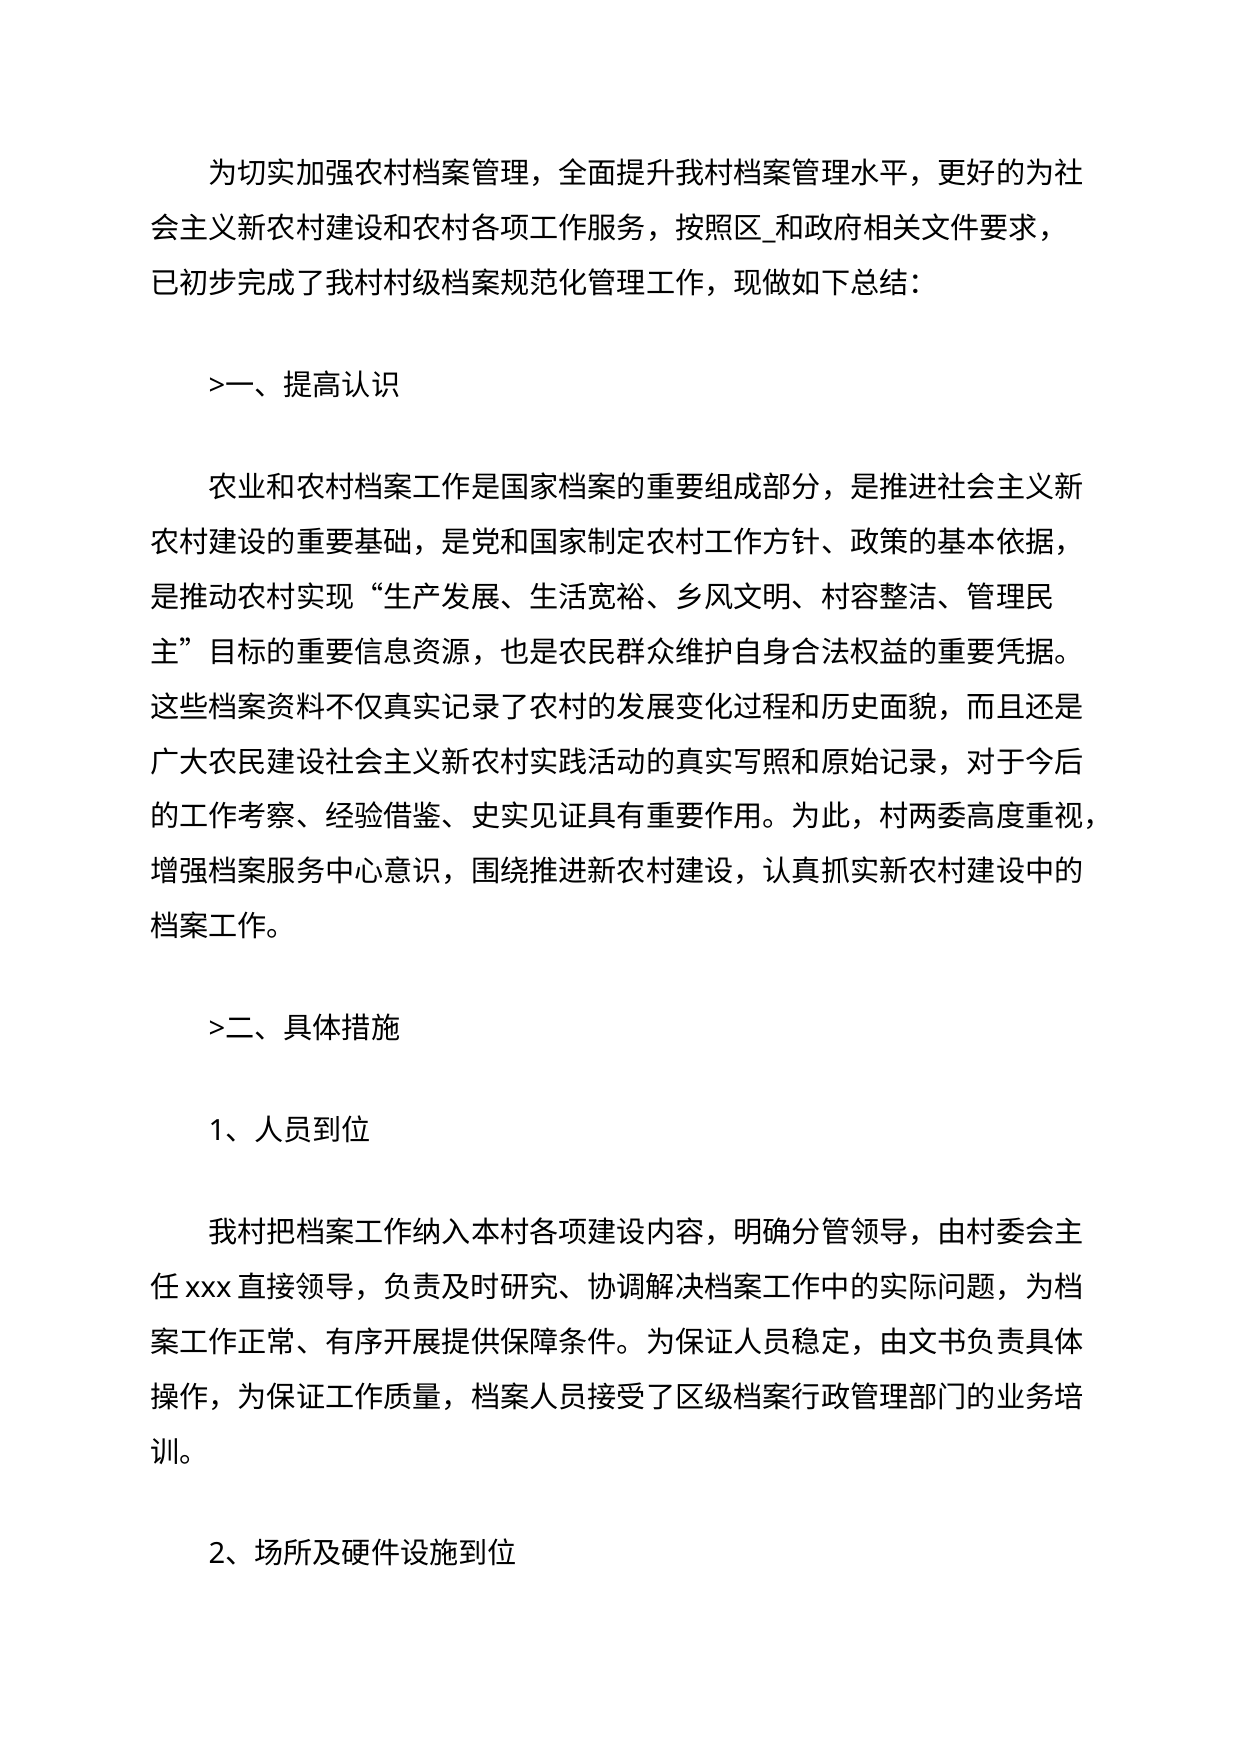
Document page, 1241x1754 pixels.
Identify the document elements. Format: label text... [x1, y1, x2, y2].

text 农业和农村档案工作是国家档案的重要组成部分，是推进社会主义新农村建设的重要基础，是党和国家制定农村工作方针、政策的基本依据，是推动农村实现“生产发展、生活宽裕、乡风文明、村容整洁、管理民主”目标的重要信息资源，也是农民群众维护自身合法权益的重要凭据。这些档案资料不仅真实记录了农村的发展变化过程和历史面貌，而且还是广大农民建设社会主义新农村实践活动的真实写照和原始记录，对于今后的工作考察、经验借鉴、史实见证具有重要作用。为此，村两委高度重视，增强档案服务中心意识，围绕推进新农村建设，认真抓实新农村建设中的档案工作。 [150, 464, 1090, 945]
text 2、场所及硬件设施到位 [150, 1530, 1090, 1572]
text 1、人员到位 [150, 1107, 1090, 1149]
text 为切实加强农村档案管理，全面提升我村档案管理水平，更好的为社会主义新农村建设和农村各项工作服务，按照区_和政府相关文件要求，已初步完成了我村村级档案规范化管理工作，现做如下总结： [150, 150, 1090, 302]
text >二、具体措施 [150, 1004, 1090, 1047]
text >一、提高认识 [150, 362, 1090, 404]
text 我村把档案工作纳入本村各项建设内容，明确分管领导，由村委会主任xxx直接领导，负责及时研究、协调解决档案工作中的实际问题，为档案工作正常、有序开展提供保障条件。为保证人员稳定，由文书负责具体操作，为保证工作质量，档案人员接受了区级档案行政管理部门的业务培训。 [150, 1208, 1090, 1471]
